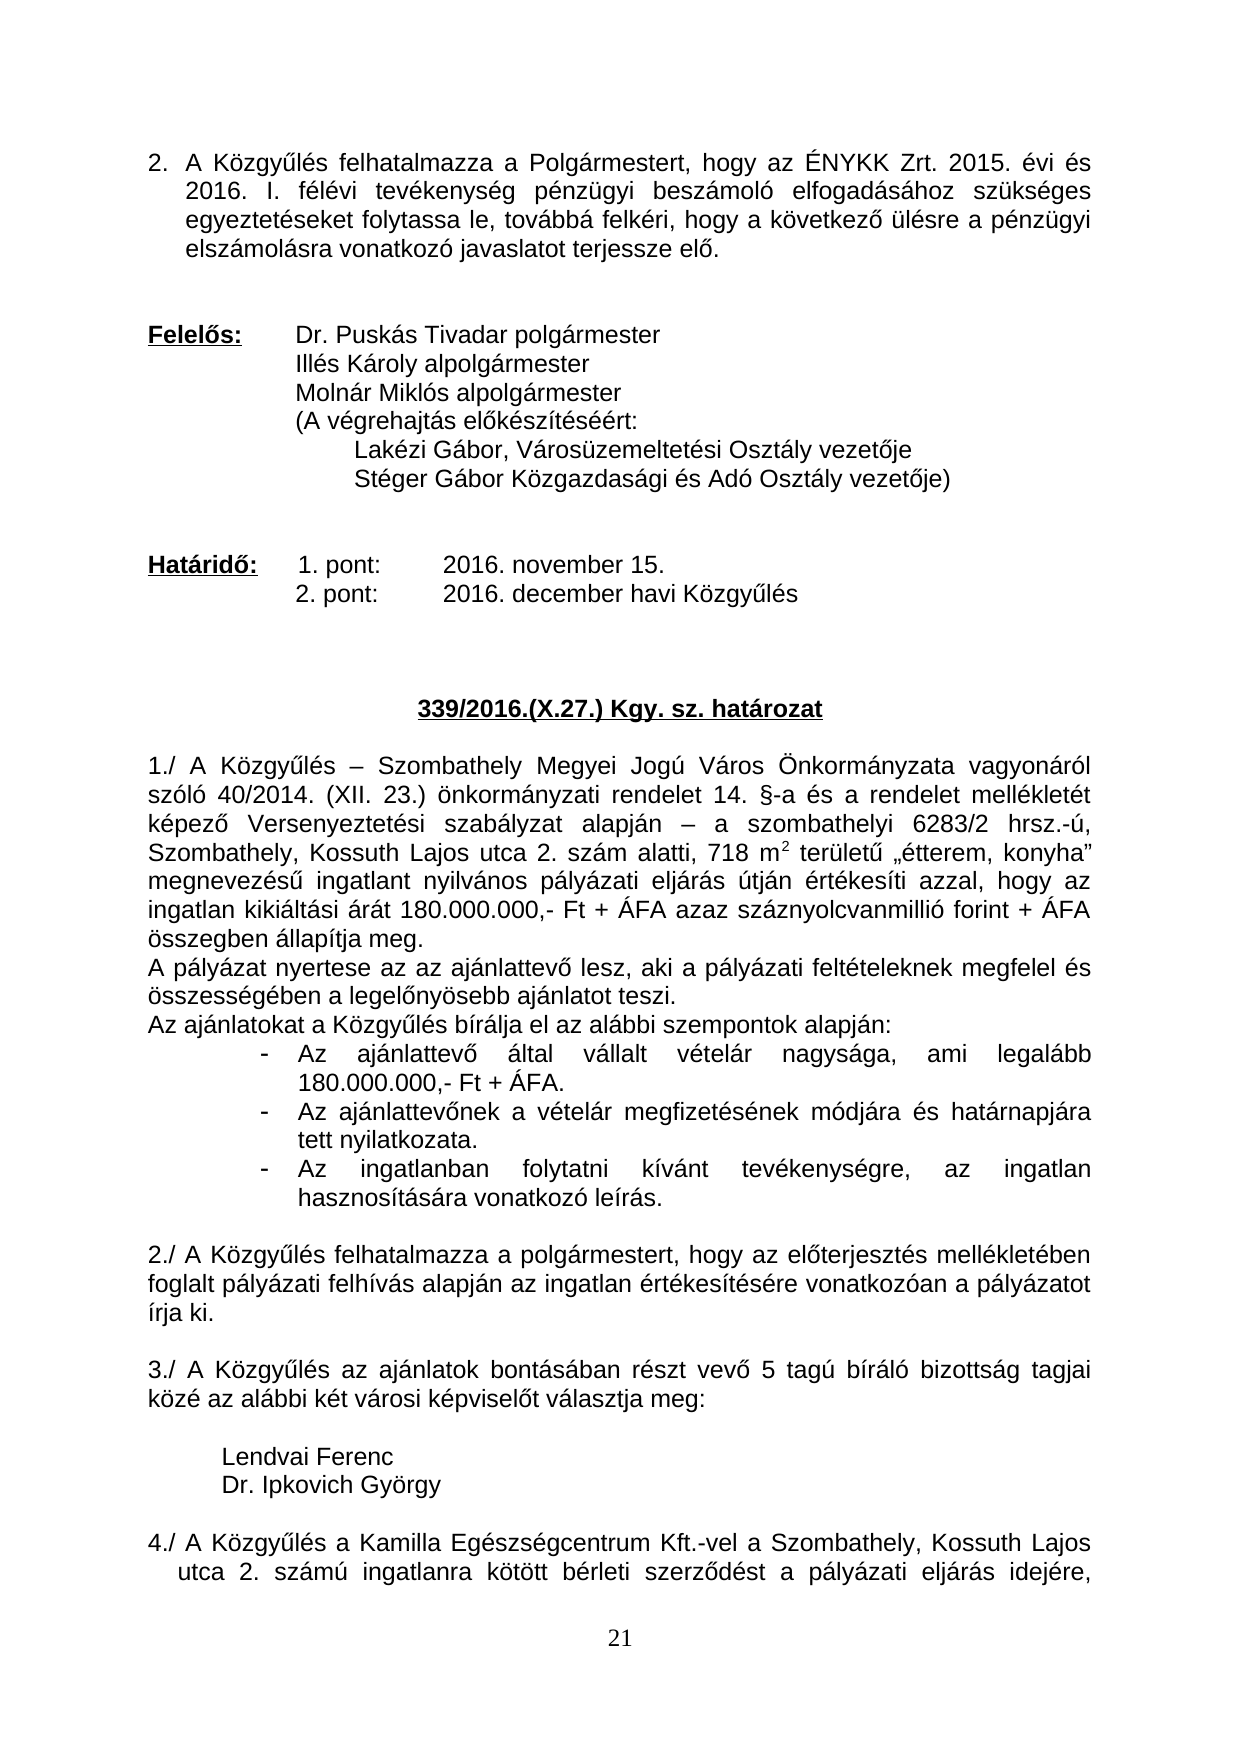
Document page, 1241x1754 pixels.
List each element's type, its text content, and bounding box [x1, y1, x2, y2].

text 2./ A Közgyűlés felhatalmazza a polgármestert, hogy az előterjesztés mellékletében foglalt pályázati felhívás alapján az ingatlan értékesítésére vonatkozóan a pályázatot írja ki. [148, 1240, 1093, 1327]
text Határidő: 1. pont: 2016. november 15. [148, 550, 1093, 579]
text Lendvai Ferenc [221, 1442, 1093, 1470]
text Illés Károly alpolgármester [148, 349, 1093, 378]
text Dr. Ipkovich György [221, 1470, 1093, 1499]
text Közgazdasági és Adó Osztály vezetője) [148, 464, 1093, 493]
list Az ingatlanban folytatni kívánt tevékenységre, az ingatlan hasznosítására vonatkozó leírás. [260, 1154, 1093, 1212]
text (A végrehajtás előkészítéséért: [148, 406, 1093, 435]
text alpolgármester [148, 378, 1093, 406]
text 2. pont: 2016. december havi Közgyűlés [295, 579, 1093, 608]
text Felelős: Dr. Puskás Tivadar polgármester [148, 320, 1093, 349]
text , Városüzemeltetési Osztály vezetője [298, 435, 1093, 464]
text Az ajánlatokat a Közgyűlés bírálja el az alábbi szempontok alapján: [148, 1010, 1093, 1039]
text 3./ A Közgyűlés az ajánlatok bontásában részt vevő 5 tagú bíráló bizottság tagjai közé az alábbi két városi képviselőt választja meg: [148, 1355, 1093, 1413]
list A Közgyűlés felhatalmazza a Polgármestert, hogy az ÉNYKK Zrt. 2015. évi és 2016. I. félévi tevékenység pénzügyi beszámoló elfogadásához szükséges egyeztetéseket folytassa le, továbbá felkéri, hogy a következő ülésre a pénzügyi elszámolásra vonatkozó javaslatot terjessze elő. [148, 148, 1093, 263]
list Az ajánlattevő által vállalt vételár nagysága, ami legalább 180.000.000,- Ft + ÁFA. [260, 1039, 1093, 1096]
text 1./ A Közgyűlés – Szombathely Megyei Jogú Város Önkormányzata vagyonáról szóló 40/2014. (XII. 23.) önkormányzati rendelet 14. §-a és a rendelet mellékletét képező Versenyeztetési szabályzat alapján – a szombathelyi 6283/2 hrsz.-ú, Szombathely, Kossuth Lajos utca 2. szám alatti, 718 m2 területű „étterem, konyha” megnevezésű ingatlant nyilvános pályázati eljárás útján értékesíti azzal, hogy az ingatlan kikiáltási árát 180.000.000,- Ft + ÁFA azaz száznyolcvanmillió forint + ÁFA összegben állapítja meg. [148, 751, 1093, 953]
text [148, 1528, 1093, 1585]
text A pályázat nyertese az az ajánlattevő lesz, aki a pályázati feltételeknek megfelel és összességében a legelőnyösebb ajánlatot teszi. [148, 953, 1093, 1010]
text 339/2016.(X.27.) Kgy. sz. határozat [148, 694, 1093, 723]
list Az ajánlattevőnek a vételár megfizetésének módjára és határnapjára tett nyilatkozata. [260, 1096, 1093, 1154]
